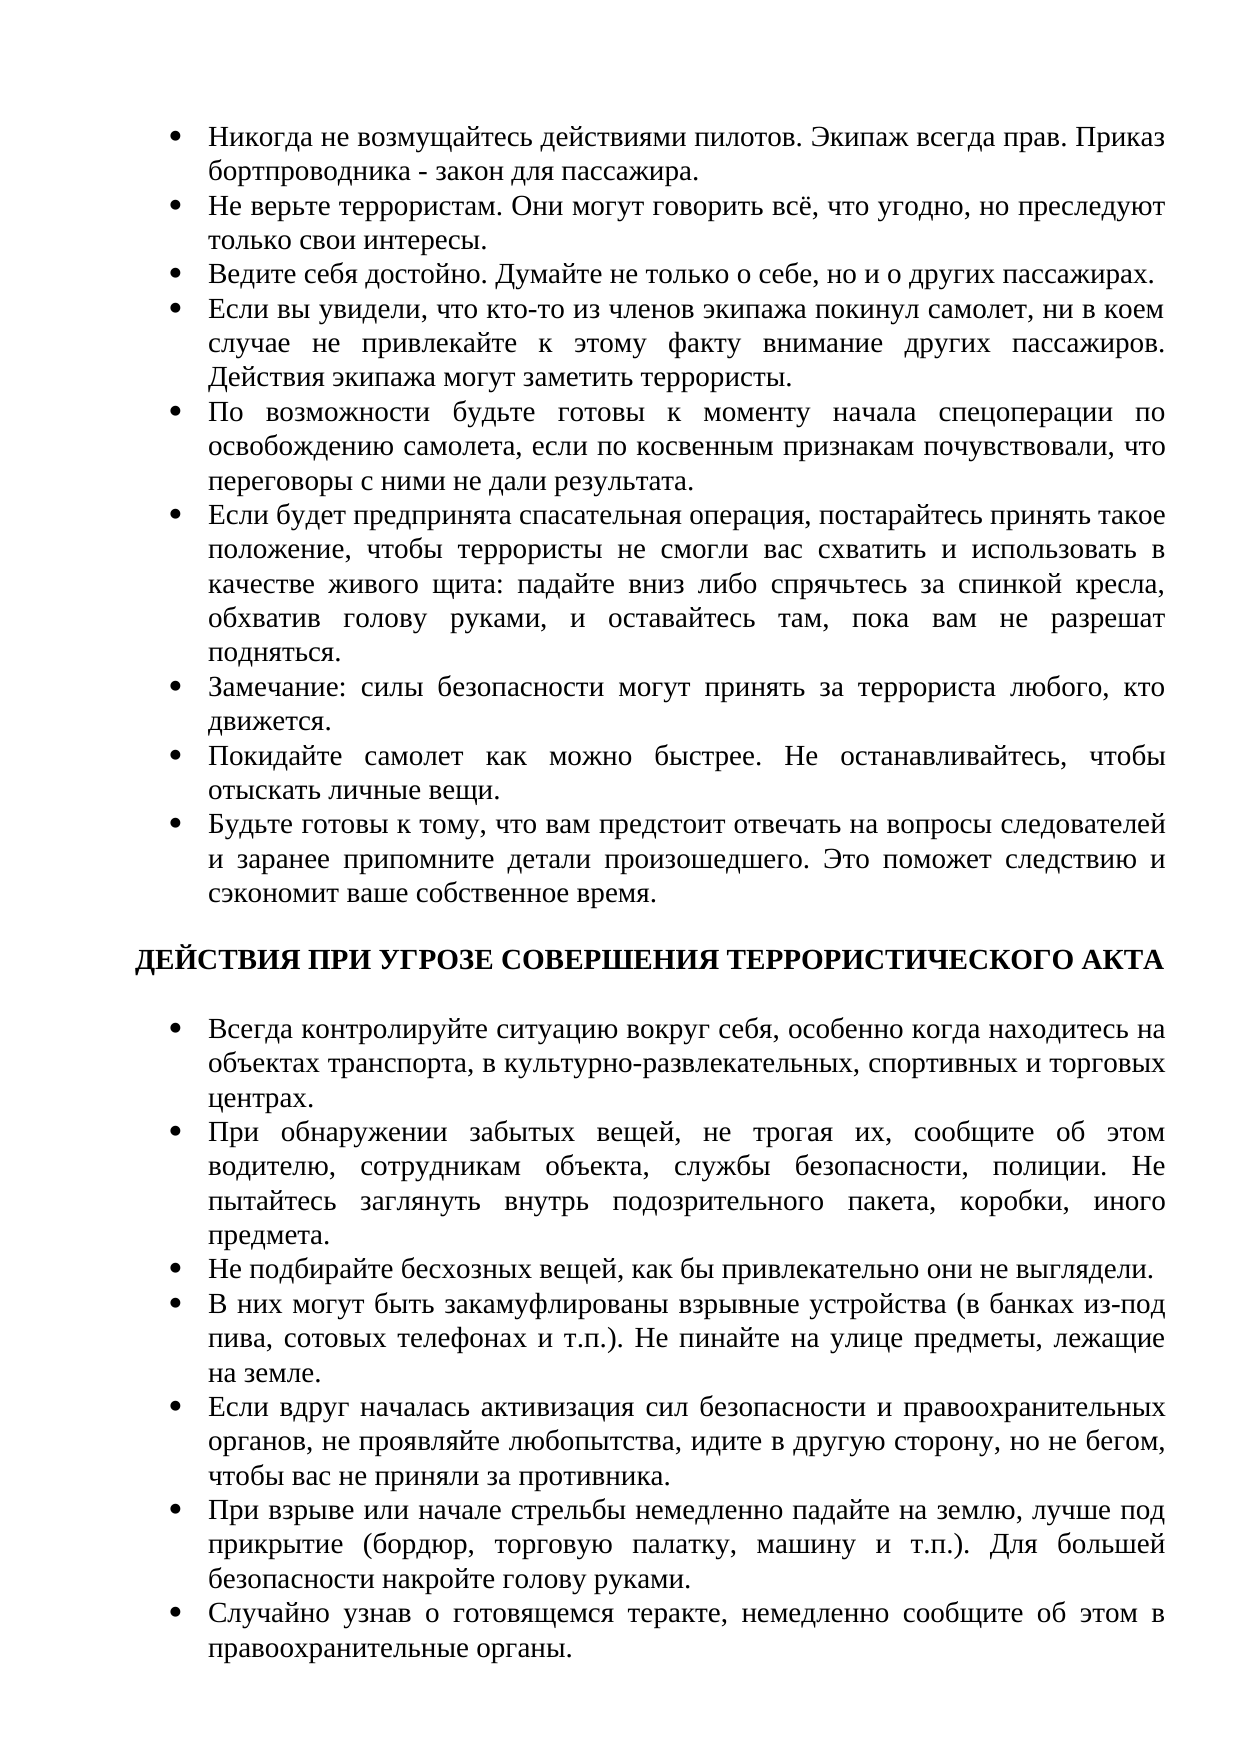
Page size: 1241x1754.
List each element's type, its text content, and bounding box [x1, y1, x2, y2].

list В них могут быть закамуфлированы взрывные устройства (в банках из-под пива, сотовых телефонах и т.п.). Не пинайте на улице предметы, лежащие на земле. [170, 1285, 1167, 1388]
list Если будет предпринята спасательная операция, постарайтесь принять такое положение, чтобы террористы не смогли вас схватить и использовать в качестве живого щита: падайте вниз либо спрячьтесь за спинкой кресла, обхватив голову руками, и оставайтесь там, пока вам не разрешат подняться. [170, 496, 1167, 668]
list Замечание: силы безопасности могут принять за террориста любого, кто движется. [170, 668, 1167, 737]
list Случайно узнав о готовящемся теракте, немедленно сообщите об этом в правоохранительные органы. [170, 1594, 1167, 1663]
list Не верьте террористам. Они могут говорить всё, что угодно, но преследуют только свои интересы. [170, 187, 1167, 256]
list При взрыве или начале стрельбы немедленно падайте на землю, лучше под прикрытие (бордюр, торговую палатку, машину и т.п.). Для большей безопасности накройте голову руками. [170, 1491, 1167, 1594]
list Будьте готовы к тому, что вам предстоит отвечать на вопросы следователей и заранее припомните детали произошедшего. Это поможет следствию и сэкономит ваше собственное время. [170, 806, 1167, 909]
list По возможности будьте готовы к моменту начала спецоперации по освобождению самолета, если по косвенным признакам почувствовали, что переговоры с ними не дали результата. [170, 393, 1167, 496]
list При обнаружении забытых вещей, не трогая их, сообщите об этом водителю, сотрудникам объекта, службы безопасности, полиции. Не пытайтесь заглянуть внутрь подозрительного пакета, коробки, иного предмета. [170, 1113, 1167, 1251]
list Никогда не возмущайтесь действиями пилотов. Экипаж всегда прав. Приказ бортпроводника - закон для пассажира. [170, 118, 1167, 187]
list Если вдруг началась активизация сил безопасности и правоохранительных органов, не проявляйте любопытства, идите в другую сторону, но не бегом, чтобы вас не приняли за противника. [170, 1388, 1167, 1491]
list Всегда контролируйте ситуацию вокруг себя, особенно когда находитесь на объектах транспорта, в культурно-развлекательных, спортивных и торговых центрах. [170, 1010, 1167, 1113]
list Ведите себя достойно. Думайте не только о себе, но и о других пассажирах. [170, 256, 1167, 290]
list Не подбирайте бесхозных вещей, как бы привлекательно они не выглядели. [170, 1251, 1167, 1285]
list Покидайте самолет как можно быстрее. Не останавливайтесь, чтобы отыскать личные вещи. [170, 737, 1167, 806]
text ДЕЙСТВИЯ ПРИ УГРОЗЕ СОВЕРШЕНИЯ ТЕРРОРИСТИЧЕСКОГО АКТА [133, 942, 1167, 976]
list Если вы увидели, что кто-то из членов экипажа покинул самолет, ни в коем случае не привлекайте к этому факту внимание других пассажиров. Действия экипажа могут заметить террористы. [170, 290, 1167, 393]
